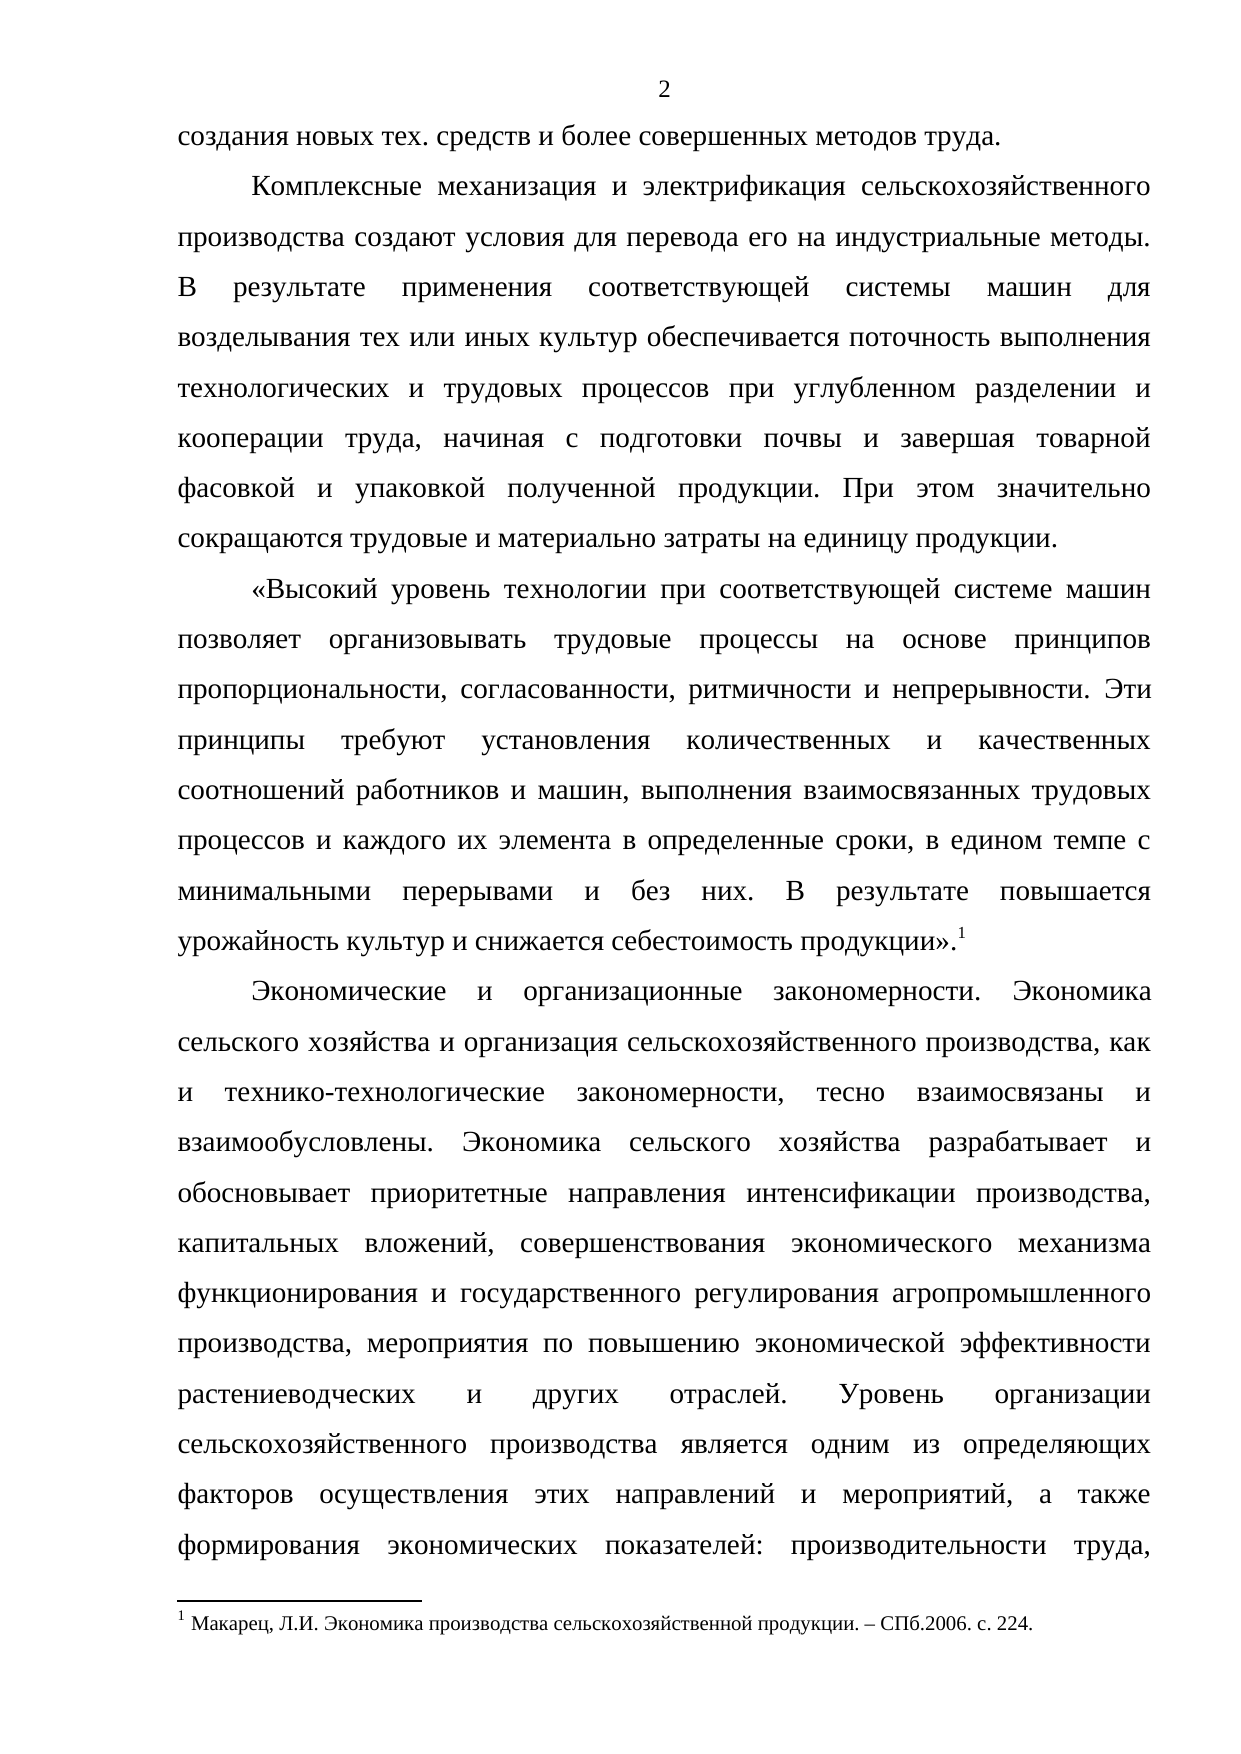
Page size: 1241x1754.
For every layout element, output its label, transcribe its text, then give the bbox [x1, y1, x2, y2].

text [177, 118, 1152, 152]
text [177, 973, 1152, 1560]
text «Высокий уровень технологии при соответствующей системе машин позволяет организовывать трудовые процессы на основе принципов пропорциональности, согласованности, ритмичности и непрерывности. Эти принципы требуют установления количественных и качественных соотношений работников и машин, выполнения взаимосвязанных трудовых процессов и каждого их элемента в определенные сроки, в едином темпе с минимальными перерывами и без них. В результате повышается урожайность культур и снижается себестоимость продукции». [177, 571, 1152, 957]
text Комплексные механизация и электрификация сельскохозяйственного производства создают условия для перевода его на индустриальные методы. В результате применения соответствующей системы машин для возделывания тех или иных культур обеспечивается поточность выполнения технологических и трудовых процессов при углубленном разделении и кооперации труда, начиная с подготовки почвы и завершая товарной фасовкой и упаковкой полученной продукции. При этом значительно сокращаются трудовые и материально затраты на единицу продукции. [177, 168, 1152, 554]
